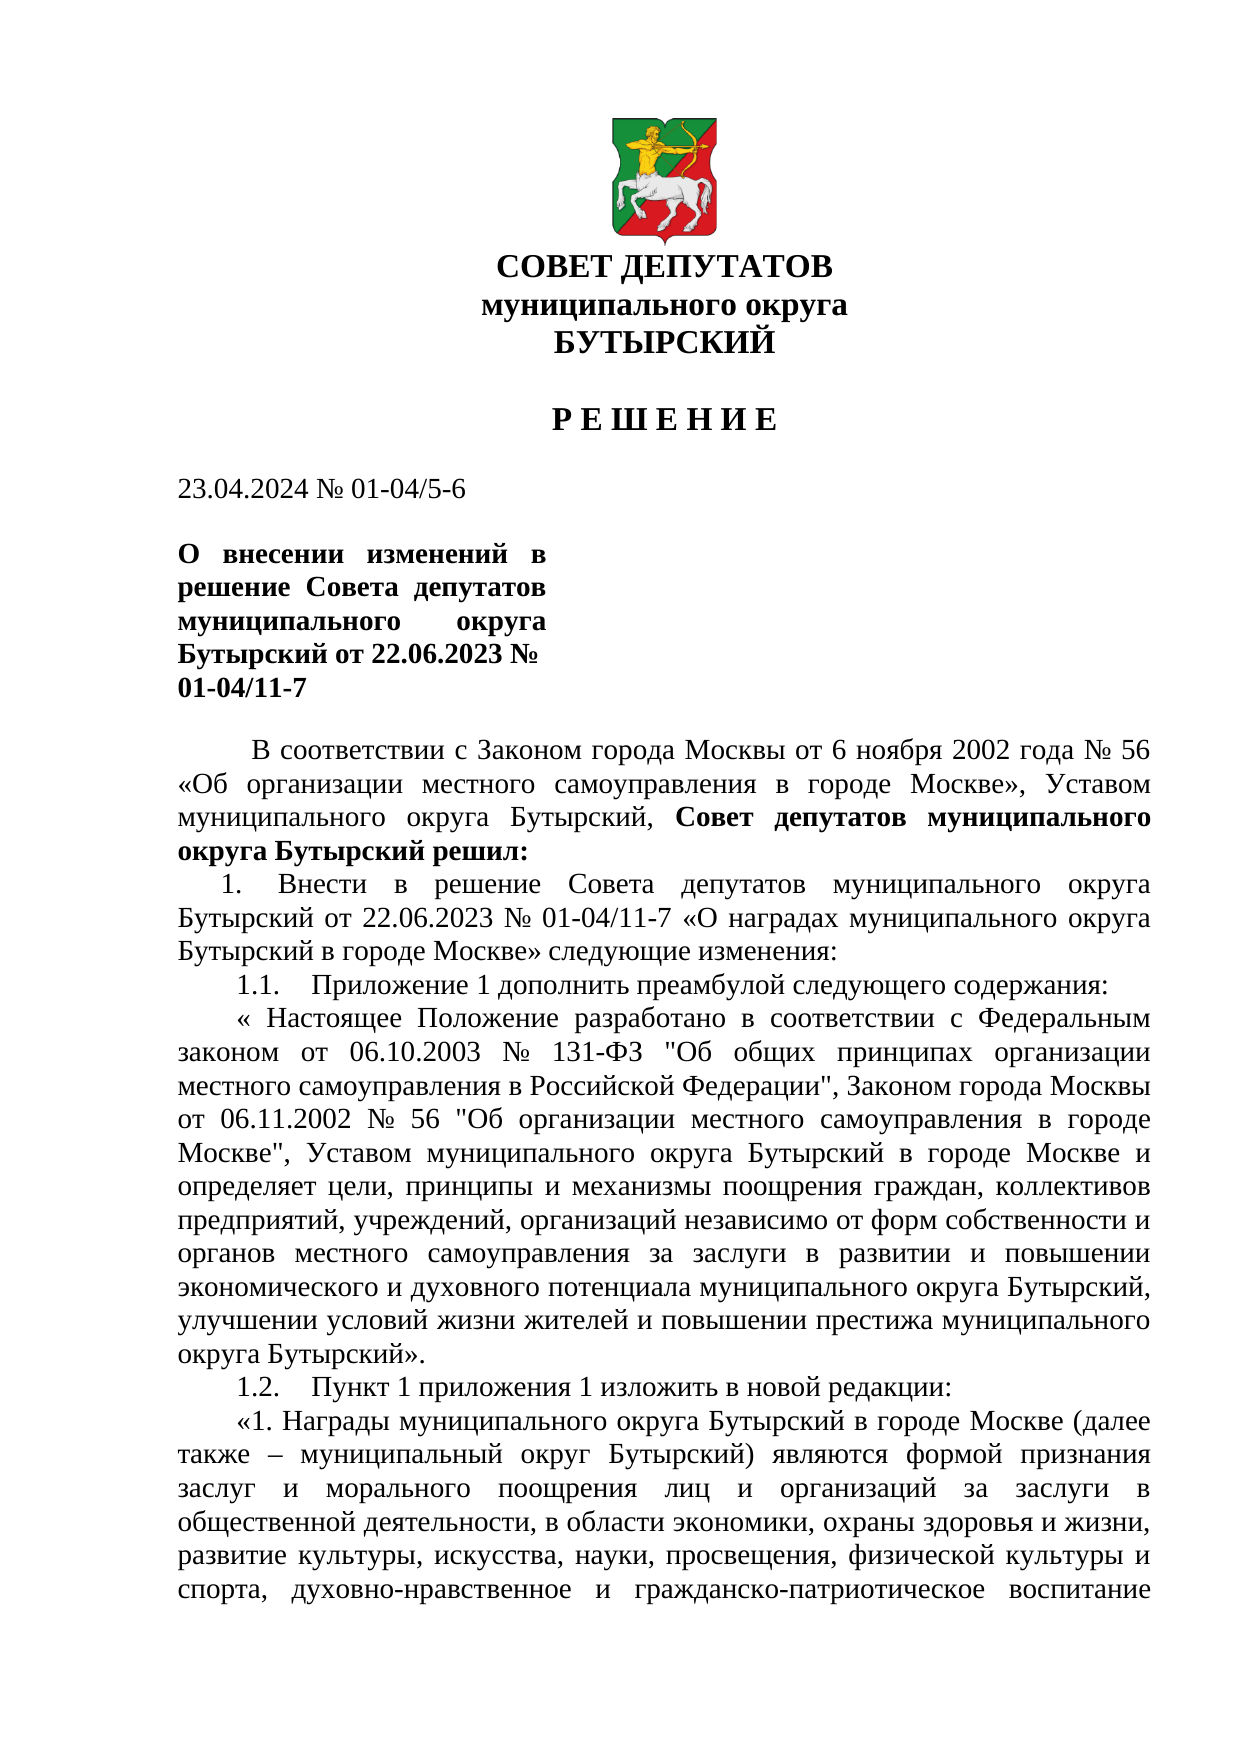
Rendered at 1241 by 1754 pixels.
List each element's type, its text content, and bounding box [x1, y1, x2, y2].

text Р Е Ш Е Н И Е [177, 399, 1152, 438]
picture [612, 118, 717, 246]
list Пункт 1 приложения 1 изложить в новой редакции: [236, 1369, 1152, 1403]
list « Настоящее Положение разработано в соответствии с Федеральным законом от 06.10.2003 № 131-ФЗ "Об общих принципах организации местного самоуправления в Российской Федерации", Законом города Москвы от 06.11.2002 № 56 "Об организации местного самоуправления в городе Москве", Уставом муниципального округа Бутырский в городе Москве и определяет цели, принципы и механизмы поощрения граждан, коллективов предприятий, учреждений, организаций независимо от форм собственности и органов местного самоуправления за заслуги в развитии и повышении экономического и духовного потенциала муниципального округа Бутырский, улучшении условий жизни жителей и повышении престижа муниципального округа Бутырский». [177, 1001, 1152, 1369]
list Приложение 1 дополнить преамбулой следующего содержания: [236, 967, 1152, 1001]
text БУТЫРСКИЙ [177, 323, 1152, 361]
text муниципального округа [177, 284, 1152, 323]
text О внесении изменений в решение Совета депутатов муниципального округа Бутырский от 22.06.2023 № 01-04/11-7 [177, 536, 546, 703]
text В соответствии с Законом города Москвы от 6 ноября 2002 года № 56 «Об организации местного самоуправления в городе Москве», Уставом муниципального округа Бутырский, Совет депутатов муниципального округа Бутырский решил: [177, 732, 1152, 866]
list Внести в решение Совета депутатов муниципального округа Бутырский от 22.06.2023 № 01-04/11-7 «О наградах муниципального округа Бутырский в городе Москве» следующие изменения: [177, 866, 1152, 967]
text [177, 1403, 1152, 1604]
text СОВЕТ ДЕПУТАТОВ [177, 246, 1152, 284]
text 23.04.2024 № 01-04/5-6 [177, 471, 1152, 505]
